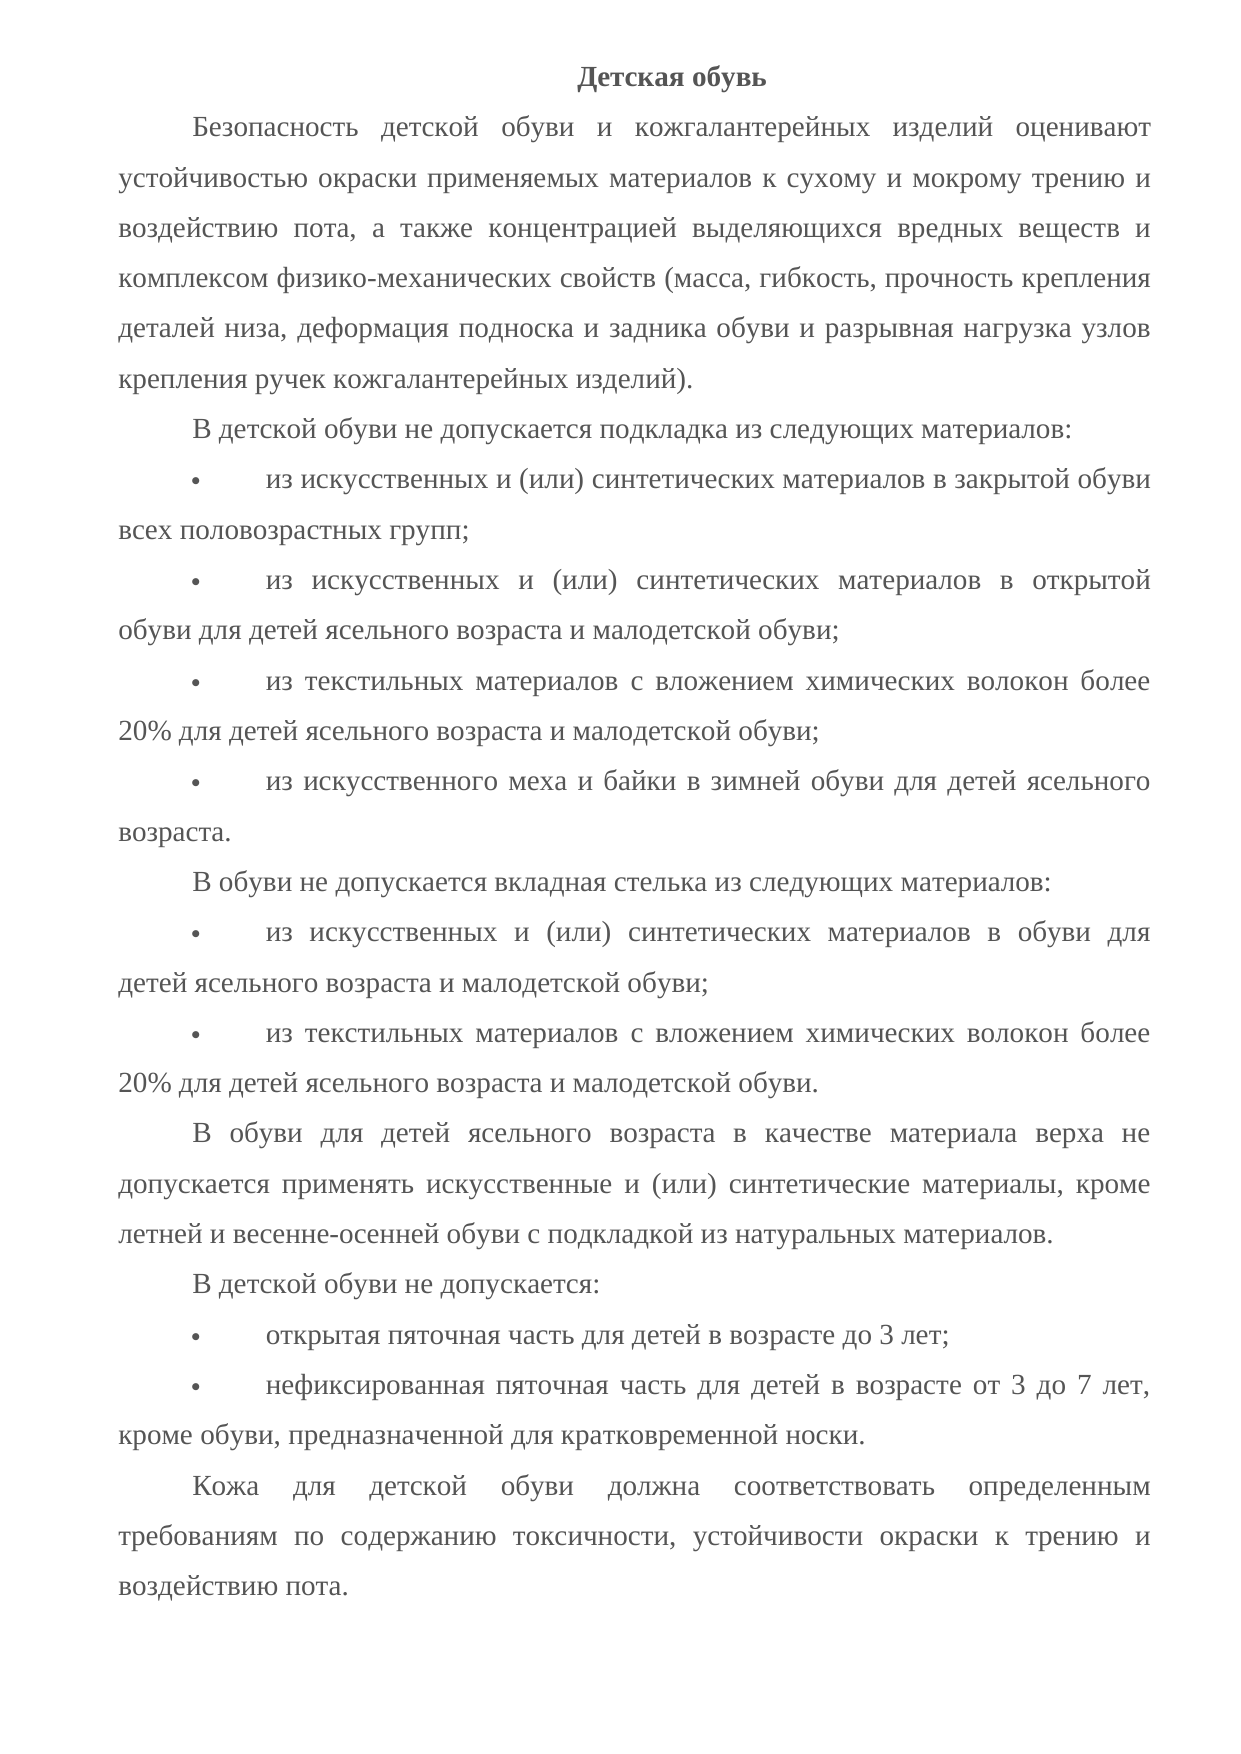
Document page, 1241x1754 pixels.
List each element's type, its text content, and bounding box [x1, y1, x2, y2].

text В детской обуви не допускается: [118, 1267, 1152, 1300]
text Безопасность детской обуви и кожгалантерейных изделий оценивают устойчивостью окраски применяемых материалов к сухому и мокрому трению и воздействию пота, а также концентрацией выделяющихся вредных веществ и комплексом физико-механических свойств (масса, гибкость, прочность крепления деталей низа, деформация подноска и задника обуви и разрывная нагрузка узлов крепления ручек кожгалантерейных изделий). [118, 109, 1152, 394]
text В обуви не допускается вкладная стелька из следующих материалов: [118, 864, 1152, 898]
list из искусственных и (или) синтетических материалов в обуви для детей ясельного возраста и малодетской обуви; [118, 914, 1152, 998]
list из искусственных и (или) синтетических материалов в открытой обуви для детей ясельного возраста и малодетской обуви; [118, 562, 1152, 646]
text Кожа для детской обуви должна соответствовать определенным требованиям по содержанию токсичности, устойчивости окраски к трению и воздействию пота. [118, 1468, 1152, 1602]
list из искусственных и (или) синтетических материалов в закрытой обуви всех половозрастных групп; [118, 462, 1152, 545]
text В детской обуви не допускается подкладка из следующих материалов: [118, 411, 1152, 445]
list из текстильных материалов с вложением химических волокон более 20% для детей ясельного возраста и малодетской обуви. [118, 1015, 1152, 1099]
list открытая пяточная часть для детей в возрасте до 3 лет; [118, 1317, 1152, 1350]
list из текстильных материалов с вложением химических волокон более 20% для детей ясельного возраста и малодетской обуви; [118, 663, 1152, 747]
list из искусственного меха и байки в зимней обуви для детей ясельного возраста. [118, 763, 1152, 847]
text В обуви для детей ясельного возраста в качестве материала верха не допускается применять искусственные и (или) синтетические материалы, кроме летней и весенне-осенней обуви с подкладкой из натуральных материалов. [118, 1116, 1152, 1250]
list нефиксированная пяточная часть для детей в возрасте от 3 до 7 лет, кроме обуви, предназначенной для кратковременной носки. [118, 1367, 1152, 1451]
text Детская обувь [118, 59, 1152, 93]
